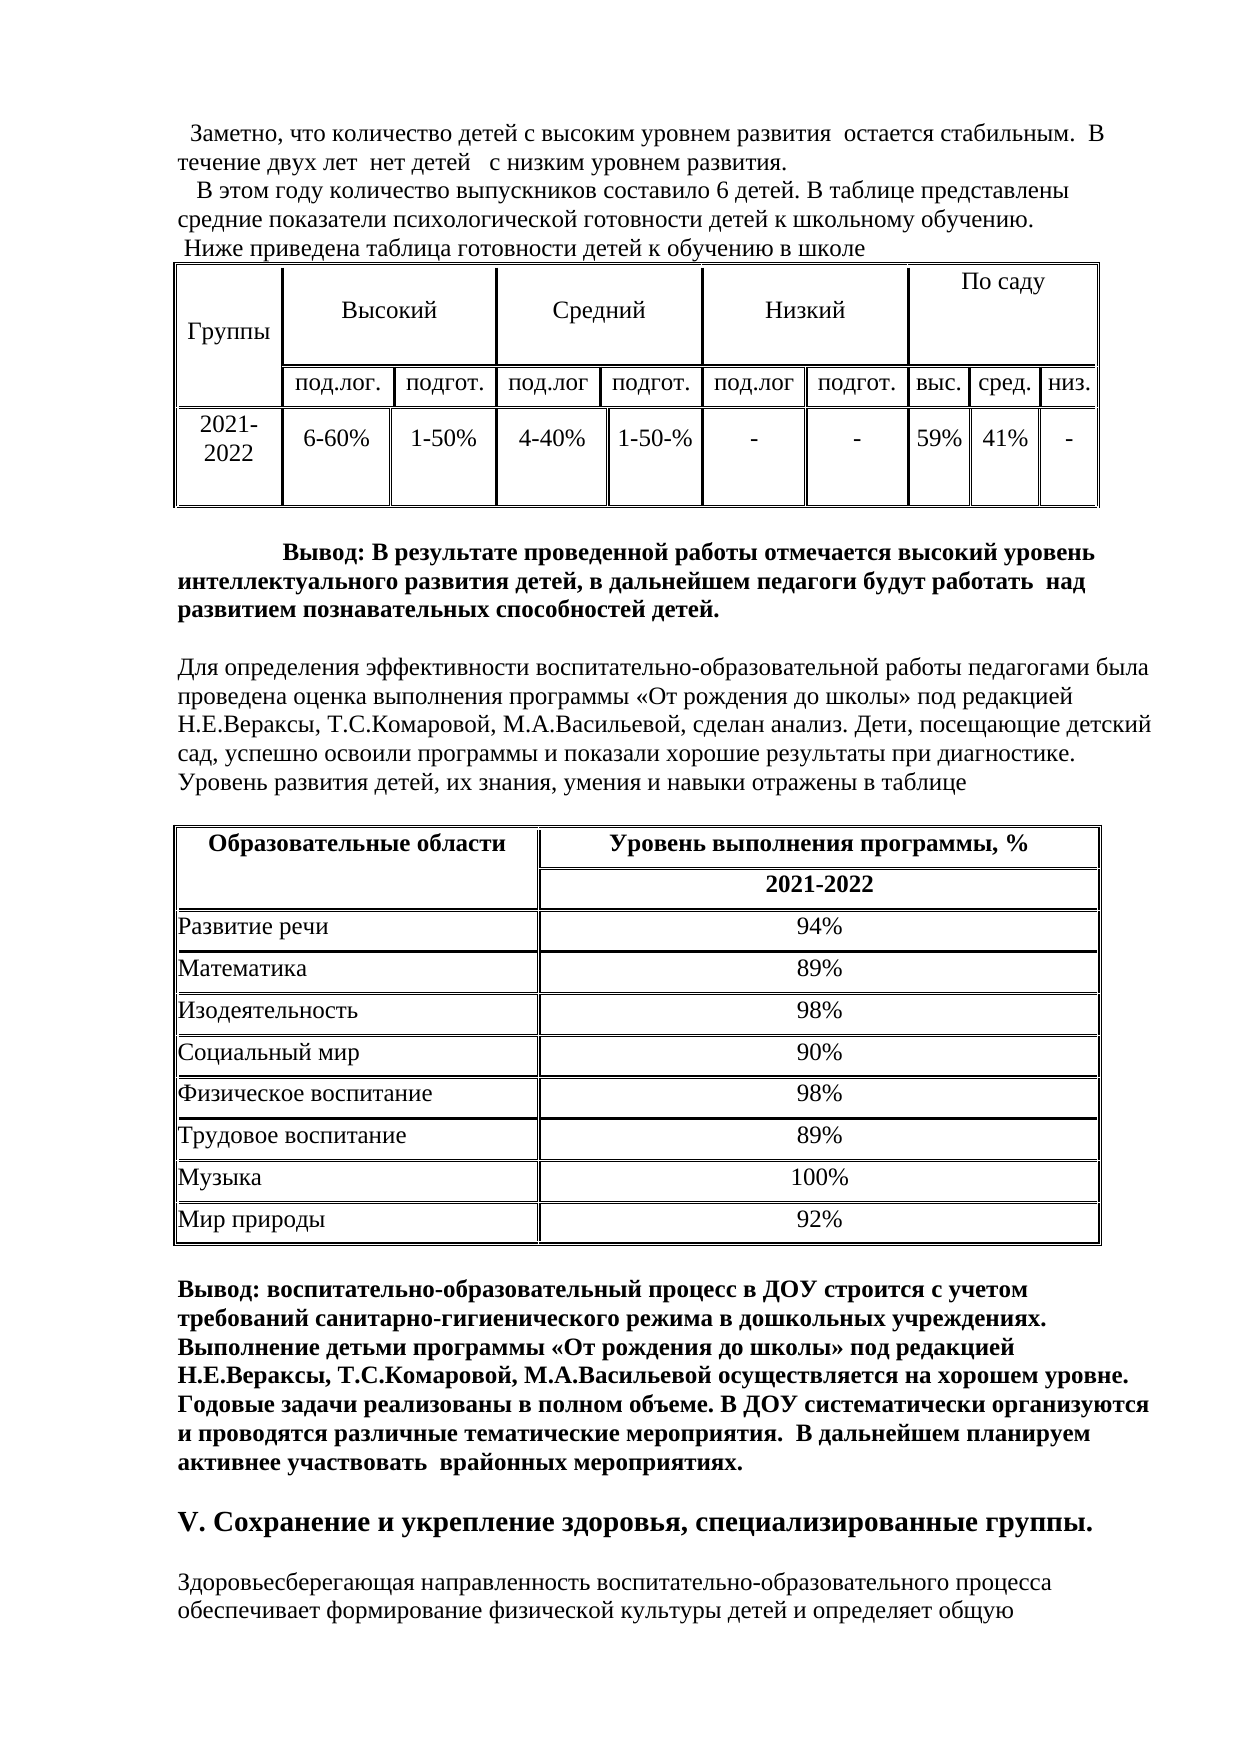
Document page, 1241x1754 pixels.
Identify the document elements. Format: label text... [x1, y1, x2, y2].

table_cell 6-60% [284, 409, 389, 505]
table_cell подгот. [396, 368, 495, 406]
table_cell Изодеятельность [175, 992, 539, 1033]
table_header Низкий [702, 263, 908, 364]
table_cell 100% [539, 1159, 1100, 1201]
table_cell выс. [910, 368, 968, 406]
table_header Высокий [282, 265, 496, 364]
table_cell под.лог [704, 368, 804, 406]
table_cell 90% [541, 1034, 1099, 1075]
text Заметно, что количество детей с высоким уровнем развития остается стабильным. В течение двух лет нет детей с низким уровнем развития. [177, 118, 1152, 176]
table_cell - [704, 409, 804, 505]
text В этом году количество выпускников составило 6 детей. В таблице представлены средние показатели психологической готовности детей к школьному обучению. [177, 176, 1152, 233]
table_cell под.лог. [284, 368, 393, 406]
table_header Образовательные области [177, 826, 539, 908]
table_cell 89% [541, 950, 1098, 992]
table_cell 4-40% [498, 409, 606, 505]
table_cell 41% [972, 409, 1038, 505]
text Выполнение детьми программы «От рождения до школы» под редакцией Н.Е.Вераксы, Т.С.Комаровой, М.А.Васильевой осуществляется на хорошем уровне. Годовые задачи реализованы в полном объеме. В ДОУ систематически организуются и проводятся различные тематические мероприятия. В дальнейшем планируем активнее участвовать врайонных мероприятиях. [177, 1332, 1152, 1476]
table_cell низ. [1042, 364, 1097, 406]
table_header Группы [177, 265, 282, 406]
table_cell 89% [541, 1117, 1098, 1159]
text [177, 1567, 1152, 1624]
table_cell - [808, 409, 907, 505]
table_cell Музыка [175, 1159, 539, 1201]
table_cell 98% [539, 992, 1100, 1033]
table_cell 92% [539, 1201, 1100, 1242]
table_header Средний [496, 263, 702, 364]
text Вывод: В результате проведенной работы отмечается высокий уровень интеллектуального развития детей, в дальнейшем педагоги будут работать над развитием познавательных способностей детей. [177, 537, 1152, 623]
text Вывод: воспитательно-образовательный процесс в ДОУ строится с учетом требований санитарно-гигиенического режима в дошкольных учреждениях. [177, 1274, 1152, 1332]
table_cell 59% [910, 409, 969, 505]
table_cell Социальный мир [177, 1034, 537, 1075]
table_cell подгот. [602, 368, 701, 406]
table_cell 2021-2022 [541, 866, 1099, 908]
table_cell 2021-2022 [175, 406, 282, 505]
table_cell 1-50-% [610, 409, 701, 505]
text V. Сохранение и укрепление здоровья, специализированные группы. [177, 1504, 1152, 1538]
table_cell под.лог [498, 368, 599, 406]
text Для определения эффективности воспитательно-образовательной работы педагогами была проведена оценка выполнения программы «От рождения до школы» под редакцией Н.Е.Вераксы, Т.С.Комаровой, М.А.Васильевой, сделан анализ. Дети, посещающие детский сад, успешно освоили программы и показали хорошие результаты при диагностике. Уровень развития детей, их знания, умения и навыки отражены в таблице [177, 652, 1152, 796]
table_cell Развитие речи [177, 908, 537, 950]
table_cell 1-50% [392, 409, 495, 505]
table_cell сред. [971, 368, 1039, 406]
text Ниже приведена таблица готовности детей к обучению в школе [177, 233, 1152, 262]
table_header По саду [908, 265, 1097, 364]
table_cell 98% [541, 1075, 1099, 1117]
table_header Уровень выполнения программы, % [539, 828, 1098, 866]
table_cell Математика [177, 950, 537, 992]
table_cell Трудовое воспитание [177, 1117, 537, 1159]
table_cell - [1040, 406, 1098, 505]
table_cell 94% [541, 908, 1099, 950]
table_cell подгот. [808, 368, 907, 406]
table_cell Физическое воспитание [177, 1075, 537, 1117]
table_cell Мир природы [175, 1201, 539, 1242]
